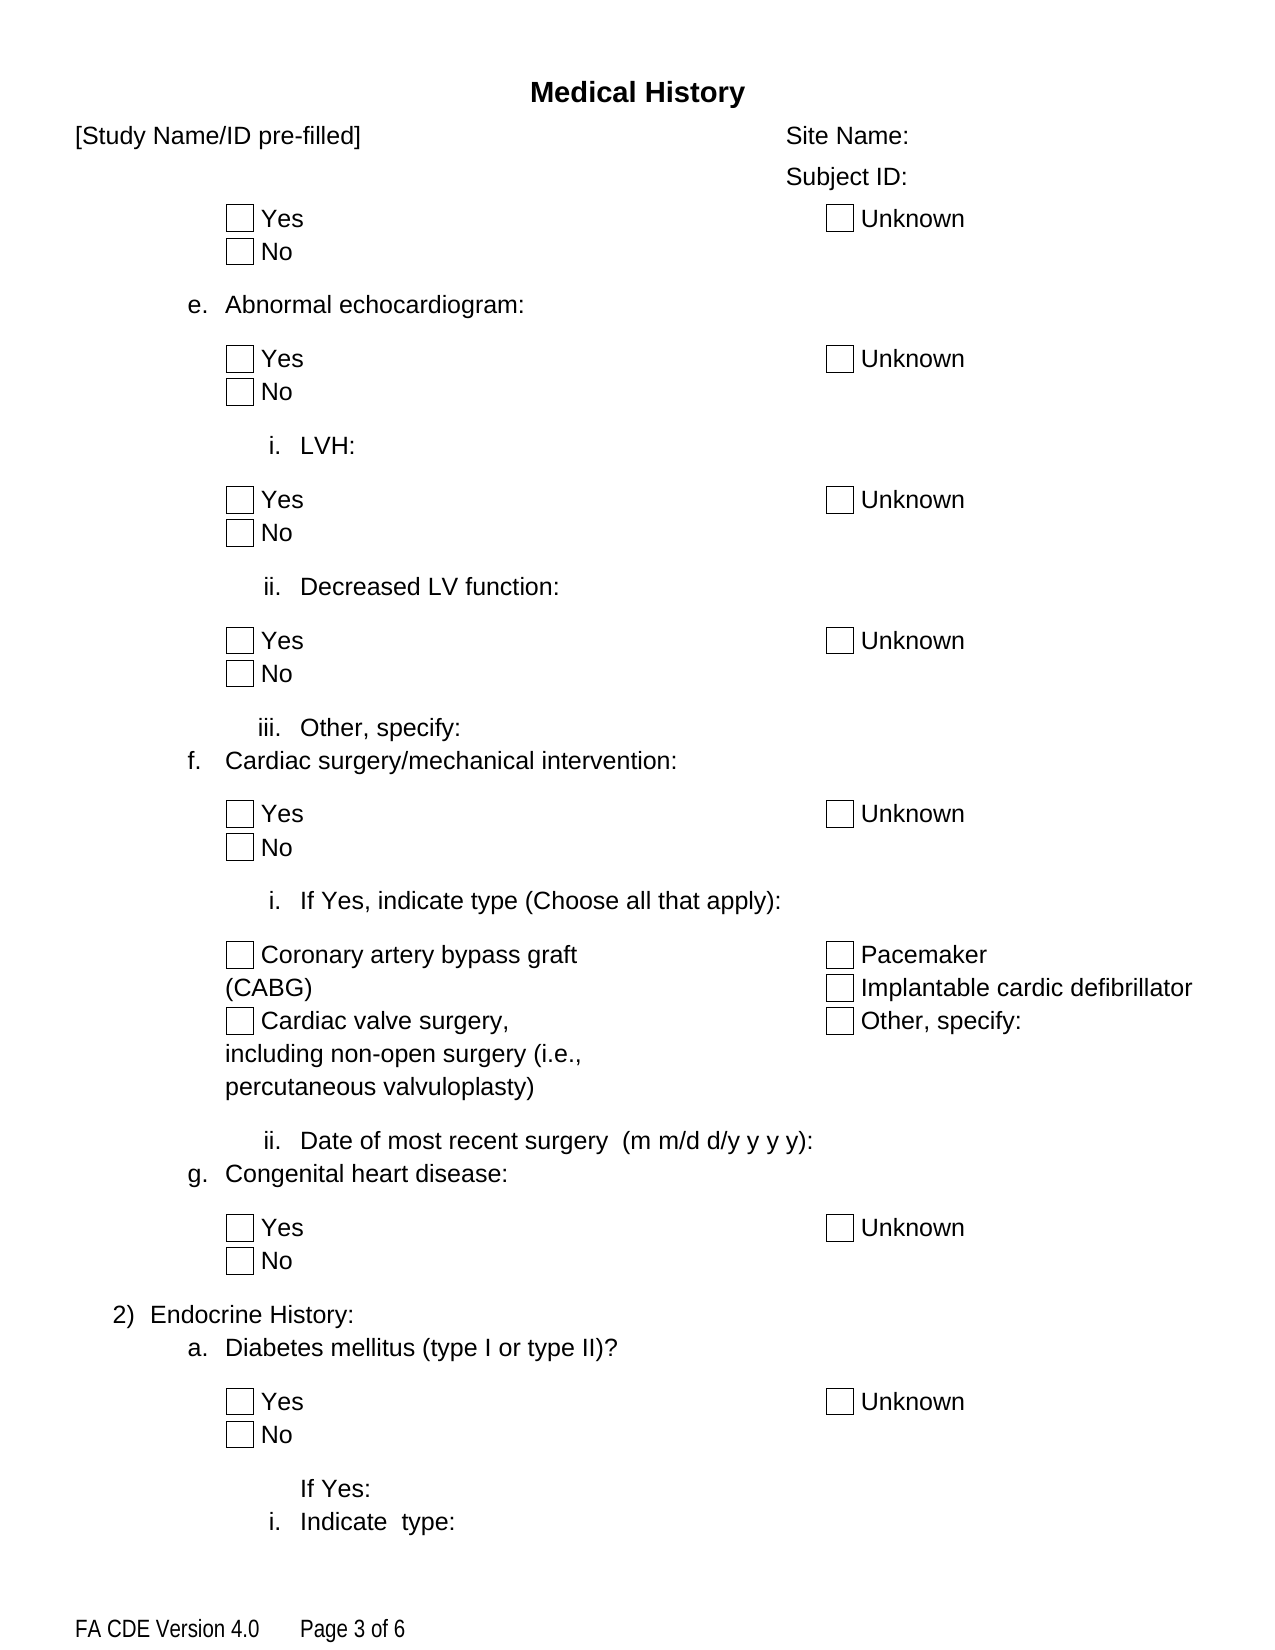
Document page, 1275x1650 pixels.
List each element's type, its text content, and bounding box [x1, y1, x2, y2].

list Cardiac surgery/mechanical intervention: [187, 746, 1200, 774]
list Cardiac valve surgery, including non-open surgery (i.e., percutaneous valvuloplasty) [225, 1006, 600, 1101]
list No [225, 237, 600, 265]
list Unknown [825, 626, 1200, 654]
list No [225, 832, 600, 861]
list Diabetes mellitus (type I or type II)? [187, 1333, 1200, 1362]
list LVH: [281, 431, 1200, 460]
list Yes [225, 1387, 600, 1416]
list No [225, 659, 600, 687]
list Other, specify: [281, 713, 1200, 741]
list Decreased LV function: [281, 572, 1200, 601]
list Unknown [825, 799, 1200, 828]
list Congenital heart disease: [187, 1159, 1200, 1188]
list No [225, 377, 600, 406]
list Unknown [825, 1387, 1200, 1416]
list Date of most recent surgery (m m/d d/y y y y): [281, 1126, 1200, 1155]
list Unknown [825, 1213, 1200, 1242]
list Endocrine History: [112, 1300, 1200, 1329]
list Other, specify: [825, 1006, 1200, 1035]
list No [225, 1246, 600, 1275]
list Abnormal echocardiogram: [187, 290, 1200, 319]
list Pacemaker [825, 940, 1200, 969]
list Yes [225, 1213, 600, 1242]
list Yes [225, 485, 600, 514]
list Yes [225, 203, 600, 232]
list No [225, 518, 600, 547]
list Yes [225, 344, 600, 373]
list No [225, 1420, 600, 1448]
list Unknown [825, 344, 1200, 373]
list Unknown [825, 203, 1200, 232]
list Yes [225, 799, 600, 828]
list Coronary artery bypass graft (CABG) [225, 940, 600, 1002]
list Indicate type: [281, 1507, 1200, 1535]
list Unknown [825, 485, 1200, 514]
list If Yes, indicate type (Choose all that apply): [281, 886, 1200, 915]
list Yes [225, 626, 600, 654]
list If Yes: [300, 1474, 1200, 1502]
list Implantable cardic defibrillator [825, 973, 1200, 1002]
